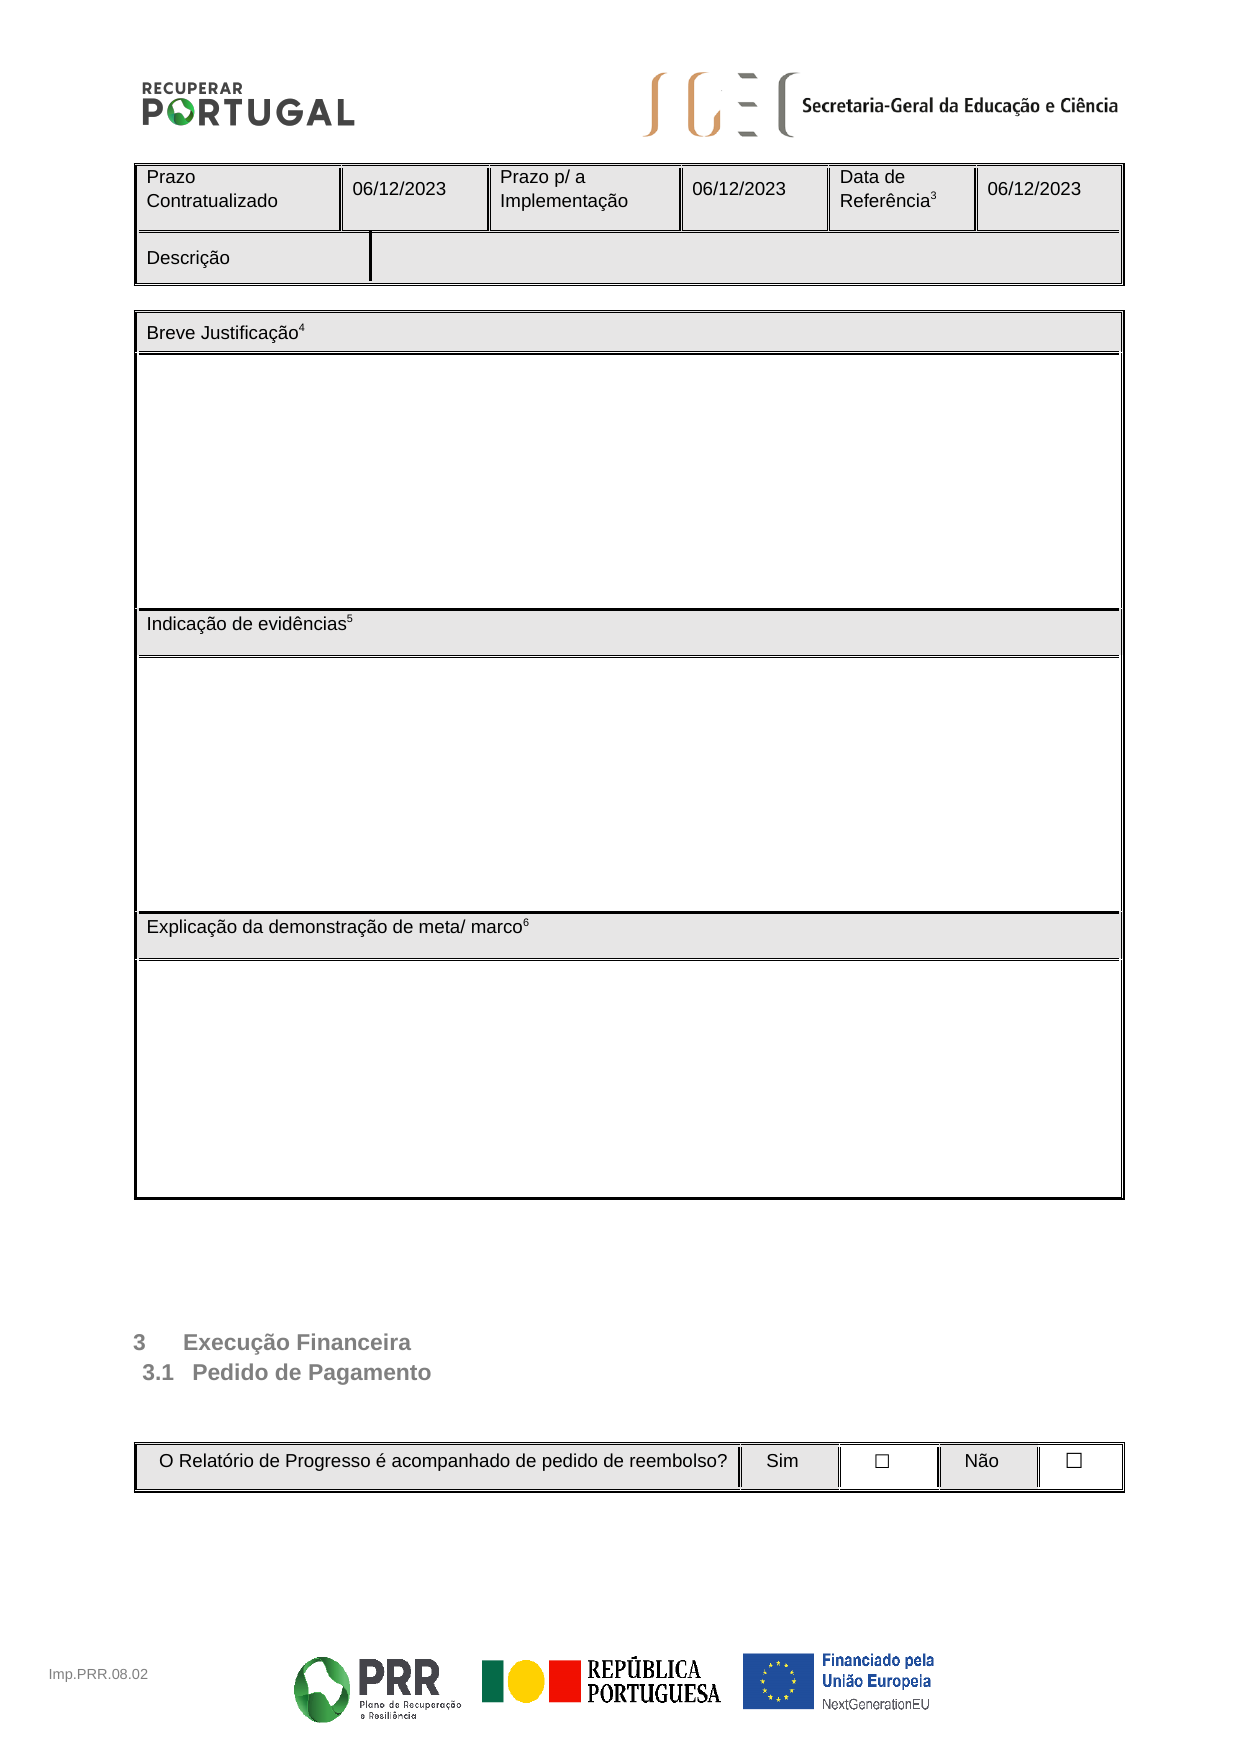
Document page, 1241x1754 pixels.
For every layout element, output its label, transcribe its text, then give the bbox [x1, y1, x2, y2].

table_header O Relatório de Progresso é acompanhado de pedido de reembolso? [137, 1445, 740, 1489]
picture [132, 73, 365, 135]
table_header Breve Justificação4 [137, 313, 1121, 351]
table_cell Descrição [137, 230, 371, 283]
picture [271, 1628, 958, 1739]
table_cell [137, 958, 1121, 1197]
table_cell Prazo Contratualizado [137, 166, 341, 230]
table_cell [135, 351, 1123, 607]
table_cell Indicação de evidências5 [135, 608, 1123, 655]
table_cell Data de Referência3 [828, 164, 976, 230]
list Execução Financeira [133, 1329, 1122, 1355]
picture [617, 55, 1150, 154]
table_cell Prazo p/ a Implementação [489, 166, 681, 230]
list Pedido de Pagamento [142, 1359, 1122, 1386]
table_cell Explicação da demonstração de meta/ marco6 [135, 911, 1123, 958]
table_cell [371, 230, 1121, 283]
table_cell [137, 655, 1121, 911]
table_header Não [939, 1445, 1038, 1489]
table_header Sim [740, 1445, 839, 1489]
